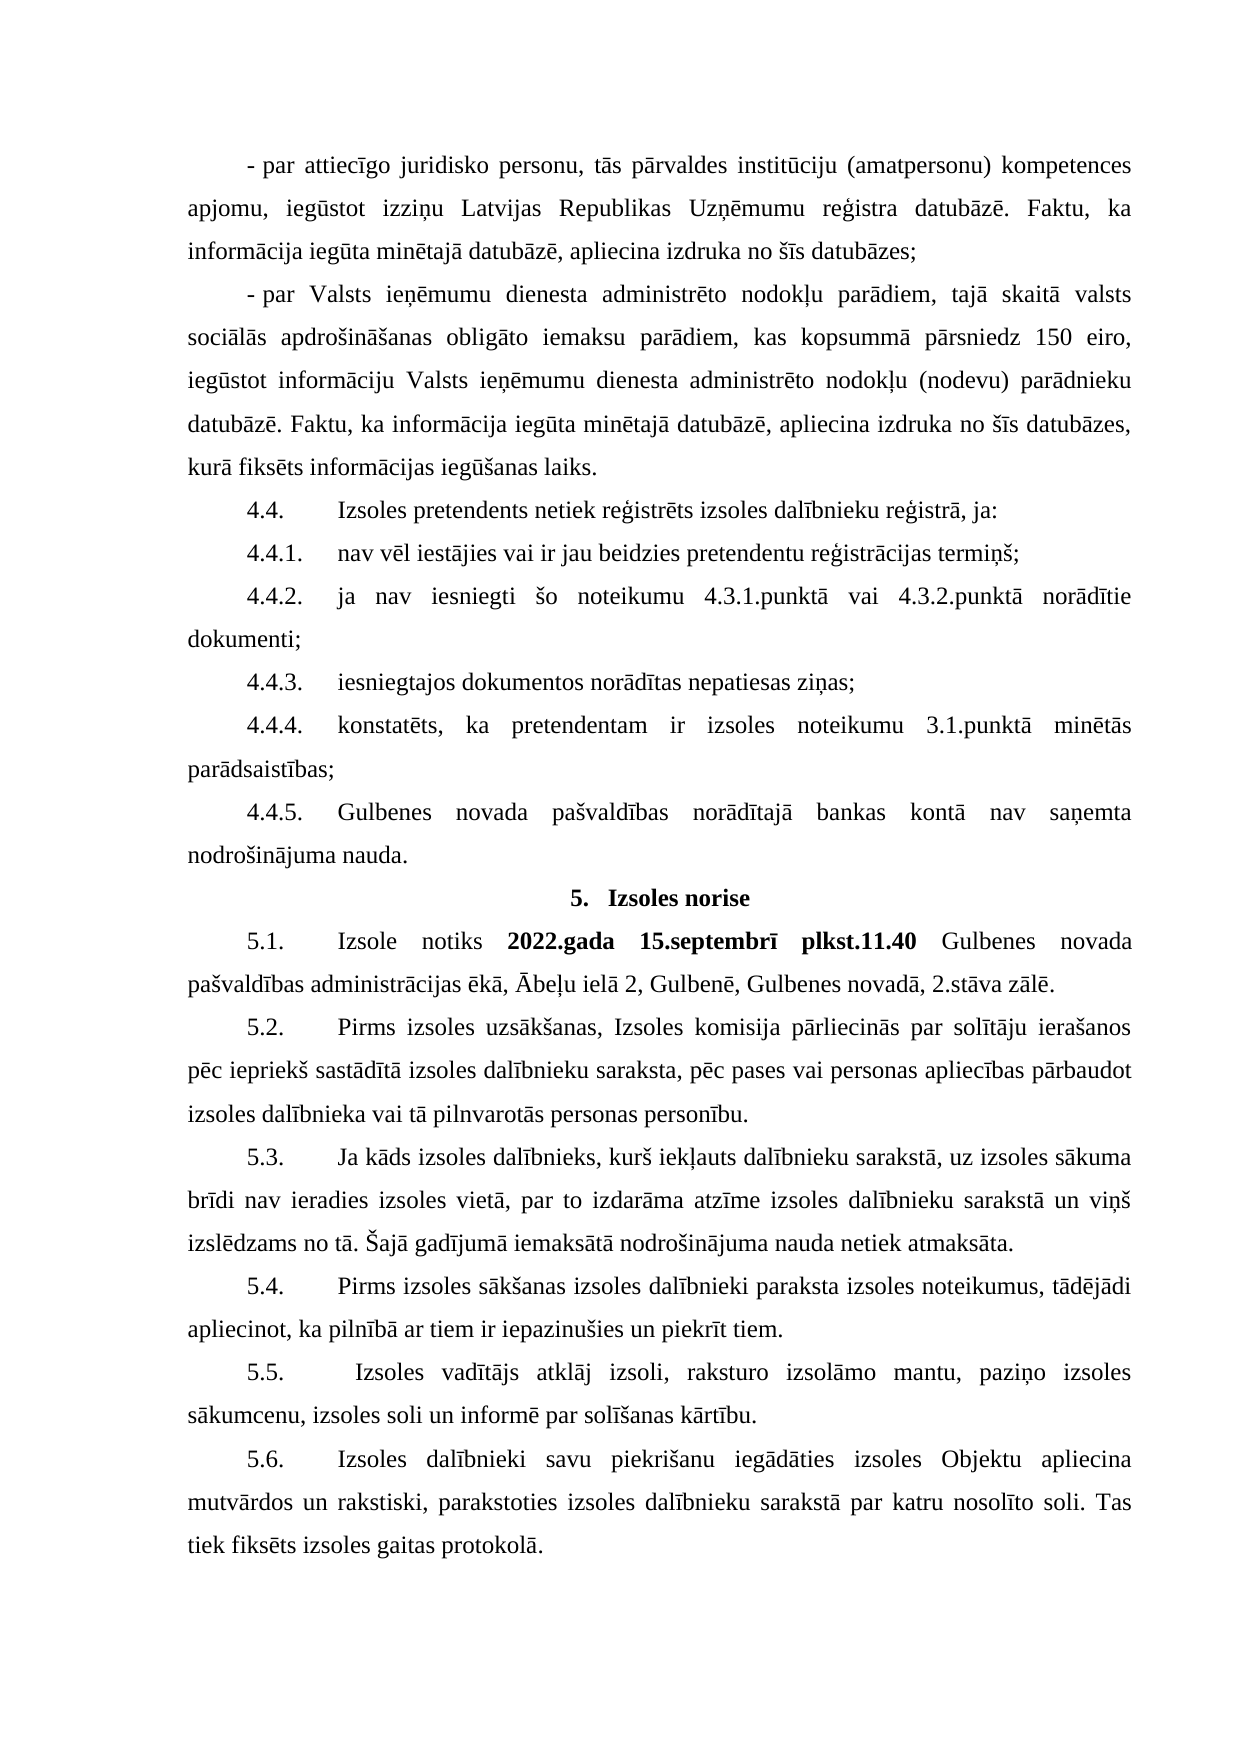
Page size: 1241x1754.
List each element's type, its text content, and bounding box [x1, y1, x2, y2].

list Pirms izsoles sākšanas izsoles dalībnieki paraksta izsoles noteikumus, tādējādi apliecinot, ka pilnībā ar tiem ir iepazinušies un piekrīt tiem. [187, 1271, 1132, 1343]
list Ja kāds izsoles dalībnieks, kurš iekļauts dalībnieku sarakstā, uz izsoles sākuma brīdi nav ieradies izsoles vietā, par to izdarāma atzīme izsoles dalībnieku sarakstā un viņš izslēdzams no tā. Šajā gadījumā iemaksātā nodrošinājuma nauda netiek atmaksāta. [187, 1142, 1132, 1257]
list ja nav iesniegti šo noteikumu 4.3.1.punktā vai 4.3.2.punktā norādītie dokumenti; [187, 581, 1132, 653]
list nav vēl iestājies vai ir jau beidzies pretendentu reģistrācijas termiņš; [187, 538, 1132, 567]
list iesniegtajos dokumentos norādītas nepatiesas ziņas; [187, 667, 1132, 696]
list Gulbenes novada pašvaldības norādītajā bankas kontā nav saņemta nodrošinājuma nauda. [187, 797, 1132, 869]
list Pirms izsoles uzsākšanas, Izsoles komisija pārliecinās par solītāju ierašanos pēc iepriekš sastādītā izsoles dalībnieku saraksta, pēc pases vai personas apliecības pārbaudot izsoles dalībnieka vai tā pilnvarotās personas personību. [187, 1012, 1132, 1127]
list Izsoles vadītājs atklāj izsoli, raksturo izsolāmo mantu, paziņo izsoles sākumcenu, izsoles soli un informē par solīšanas kārtību. [187, 1357, 1132, 1429]
list Izsoles dalībnieki savu piekrišanu iegādāties izsoles Objektu apliecina mutvārdos un rakstiski, parakstoties izsoles dalībnieku sarakstā par katru nosolīto soli. Tas tiek fiksēts izsoles gaitas protokolā. [187, 1444, 1132, 1559]
list par attiecīgo juridisko personu, tās pārvaldes institūciju (amatpersonu) kompetences apjomu, iegūstot izziņu Latvijas Republikas Uzņēmumu reģistra datubāzē. Faktu, ka informācija iegūta minētajā datubāzē, apliecina izdruka no šīs datubāzes; [187, 150, 1132, 265]
list par Valsts ieņēmumu dienesta administrēto nodokļu parādiem, tajā skaitā valsts sociālās apdrošināšanas obligāto iemaksu parādiem, kas kopsummā pārsniedz 150 eiro, iegūstot informāciju Valsts ieņēmumu dienesta administrēto nodokļu (nodevu) parādnieku datubāzē. Faktu, ka informācija iegūta minētajā datubāzē, apliecina izdruka no šīs datubāzes, kurā fiksēts informācijas iegūšanas laiks. [187, 279, 1132, 481]
list Izsoles norise [187, 883, 1132, 912]
list Izsoles pretendents netiek reģistrēts izsoles dalībnieku reģistrā, ja: [187, 495, 1132, 524]
list Izsole notiks 2022.gada 15.septembrī plkst.11.40 Gulbenes novada pašvaldības administrācijas ēkā, Ābeļu ielā 2, Gulbenē, Gulbenes novadā, 2.stāva zālē. [187, 926, 1132, 998]
list konstatēts, ka pretendentam ir izsoles noteikumu 3.1.punktā minētās parādsaistības; [187, 711, 1132, 782]
